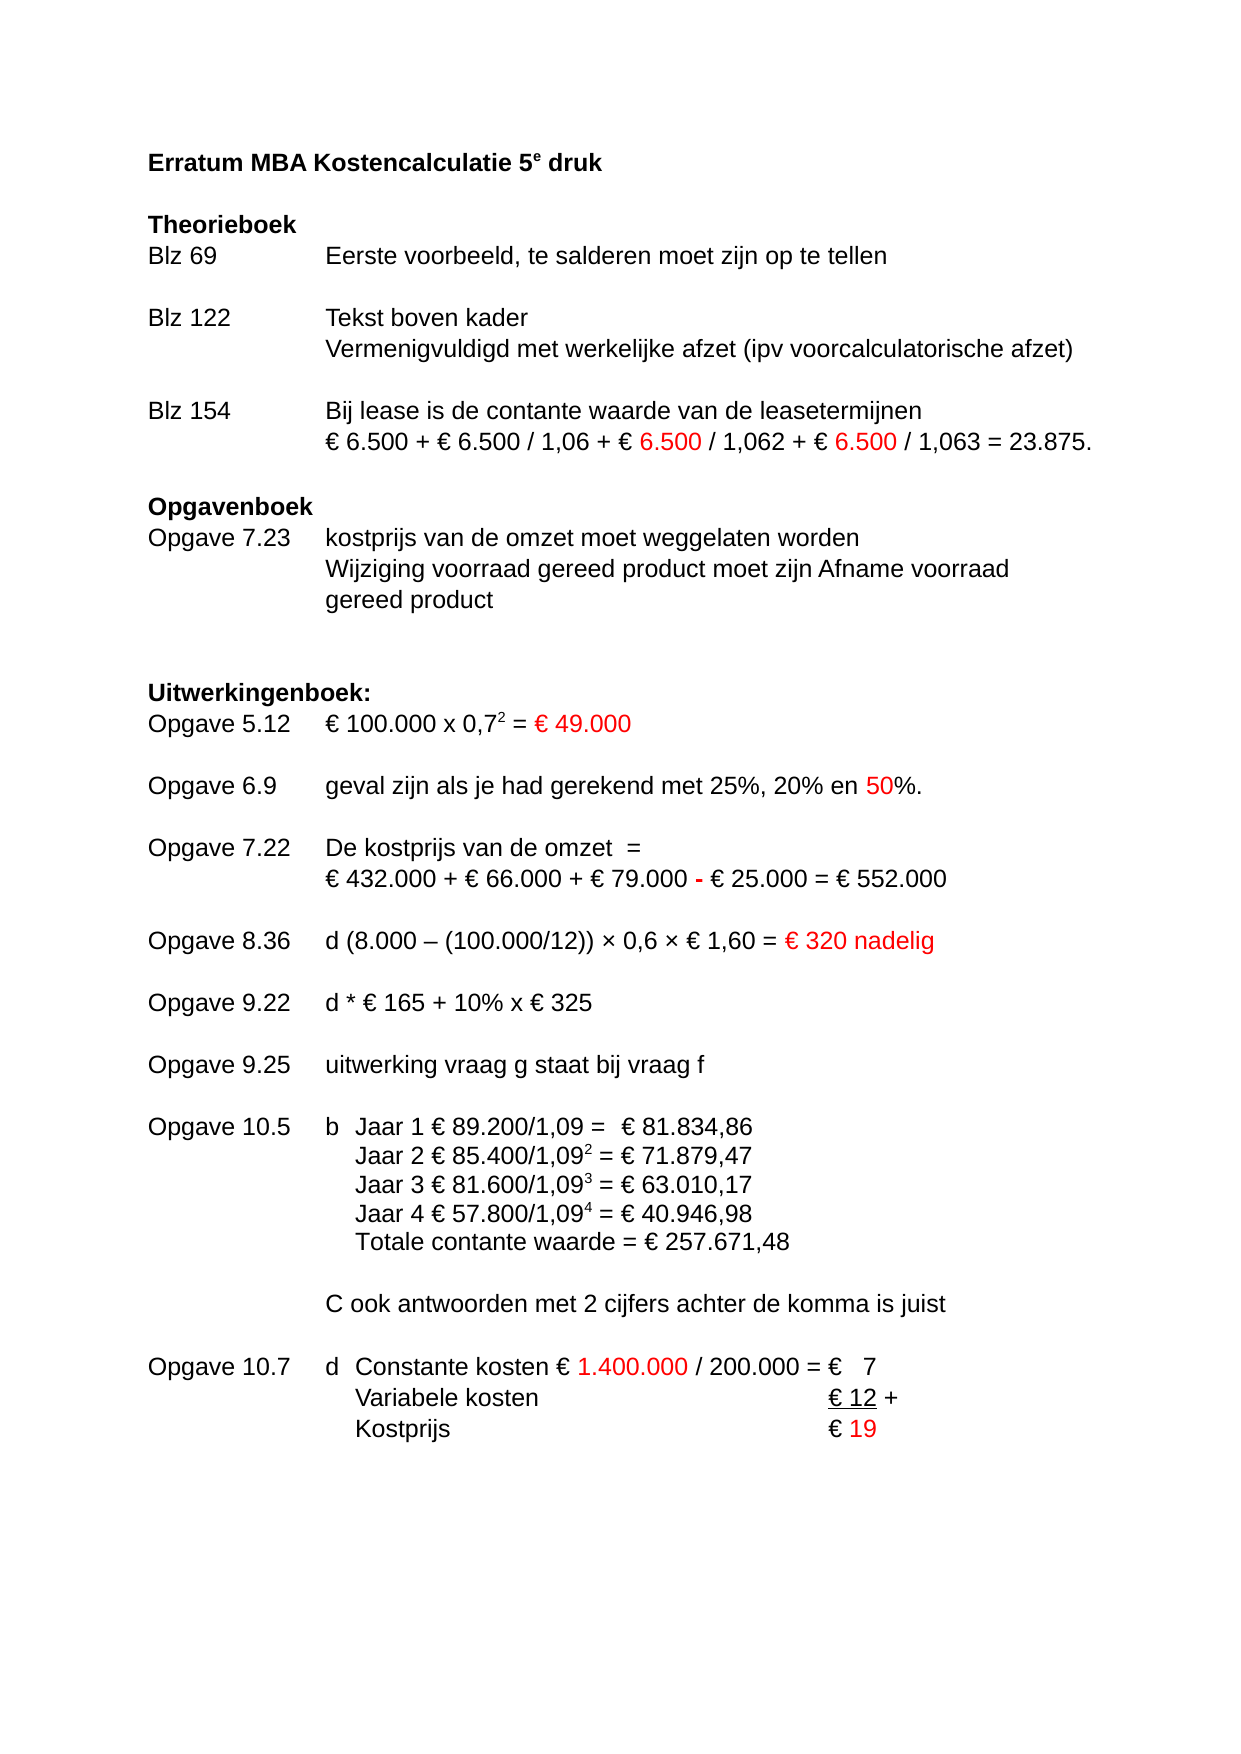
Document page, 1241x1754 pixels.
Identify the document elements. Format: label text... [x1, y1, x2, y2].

text Blz 154 Bij lease is de contante waarde van de leasetermijnen [148, 396, 1093, 425]
text Opgave 9.22 d * € 165 + 10% x € 325 [148, 988, 1093, 1017]
text Blz 122 Tekst boven kader [148, 303, 1093, 332]
text € 6.500 + € 6.500 / 1,06 + € 6.500 / 1,062 + € 6.500 / 1,063 = 23.875. [148, 427, 1093, 456]
text Opgave 10.5 b Jaar 1 € 89.200/1,09 = € 81.834,86 [148, 1112, 1093, 1141]
text Totale contante waarde = € 257.671,48 [325, 1227, 1093, 1256]
text Opgave 6.9 geval zijn als je had gerekend met 25%, 20% en 50%. [148, 771, 1093, 800]
text Jaar 3 € 81.600/1,093 = € 63.010,17 [325, 1170, 1093, 1199]
text Opgave 9.25 uitwerking vraag g staat bij vraag f [148, 1050, 1093, 1079]
text Opgave 10.7 d Constante kosten € 1.400.000 / 200.000 = € 7 [148, 1352, 1093, 1380]
text Erratum MBA Kostencalculatie 5e druk [148, 148, 1093, 176]
text Jaar 4 € 57.800/1,094 = € 40.946,98 [325, 1199, 1093, 1227]
text Opgave 7.22 De kostprijs van de omzet = [148, 833, 1093, 862]
text Wijziging voorraad gereed product moet zijn Afname voorraad [148, 554, 1093, 582]
text C ook antwoorden met 2 cijfers achter de komma is juist [148, 1289, 1093, 1318]
text Blz 69 Eerste voorbeeld, te salderen moet zijn op te tellen [148, 241, 1093, 269]
text Opgave 8.36 d (8.000 – (100.000/12)) × 0,6 × € 1,60 = € 320 nadelig [148, 926, 1093, 955]
text Vermenigvuldigd met werkelijke afzet (ipv voorcalculatorische afzet) [148, 334, 1093, 363]
text Kostprijs € 19 [325, 1414, 1093, 1442]
text Opgave 7.23 kostprijs van de omzet moet weggelaten worden [148, 523, 1093, 551]
text Variabele kosten € 12 + [325, 1383, 1093, 1411]
text Opgave 5.12 € 100.000 x 0,72 = € 49.000 [148, 709, 1093, 738]
text Jaar 2 € 85.400/1,092 = € 71.879,47 [325, 1141, 1093, 1170]
text Opgavenboek [148, 492, 1093, 520]
text gereed product [296, 585, 1093, 613]
text € 432.000 + € 66.000 + € 79.000 - € 25.000 = € 552.000 [296, 864, 1093, 893]
text Uitwerkingenboek: [148, 678, 1093, 707]
text Theorieboek [148, 210, 1093, 238]
